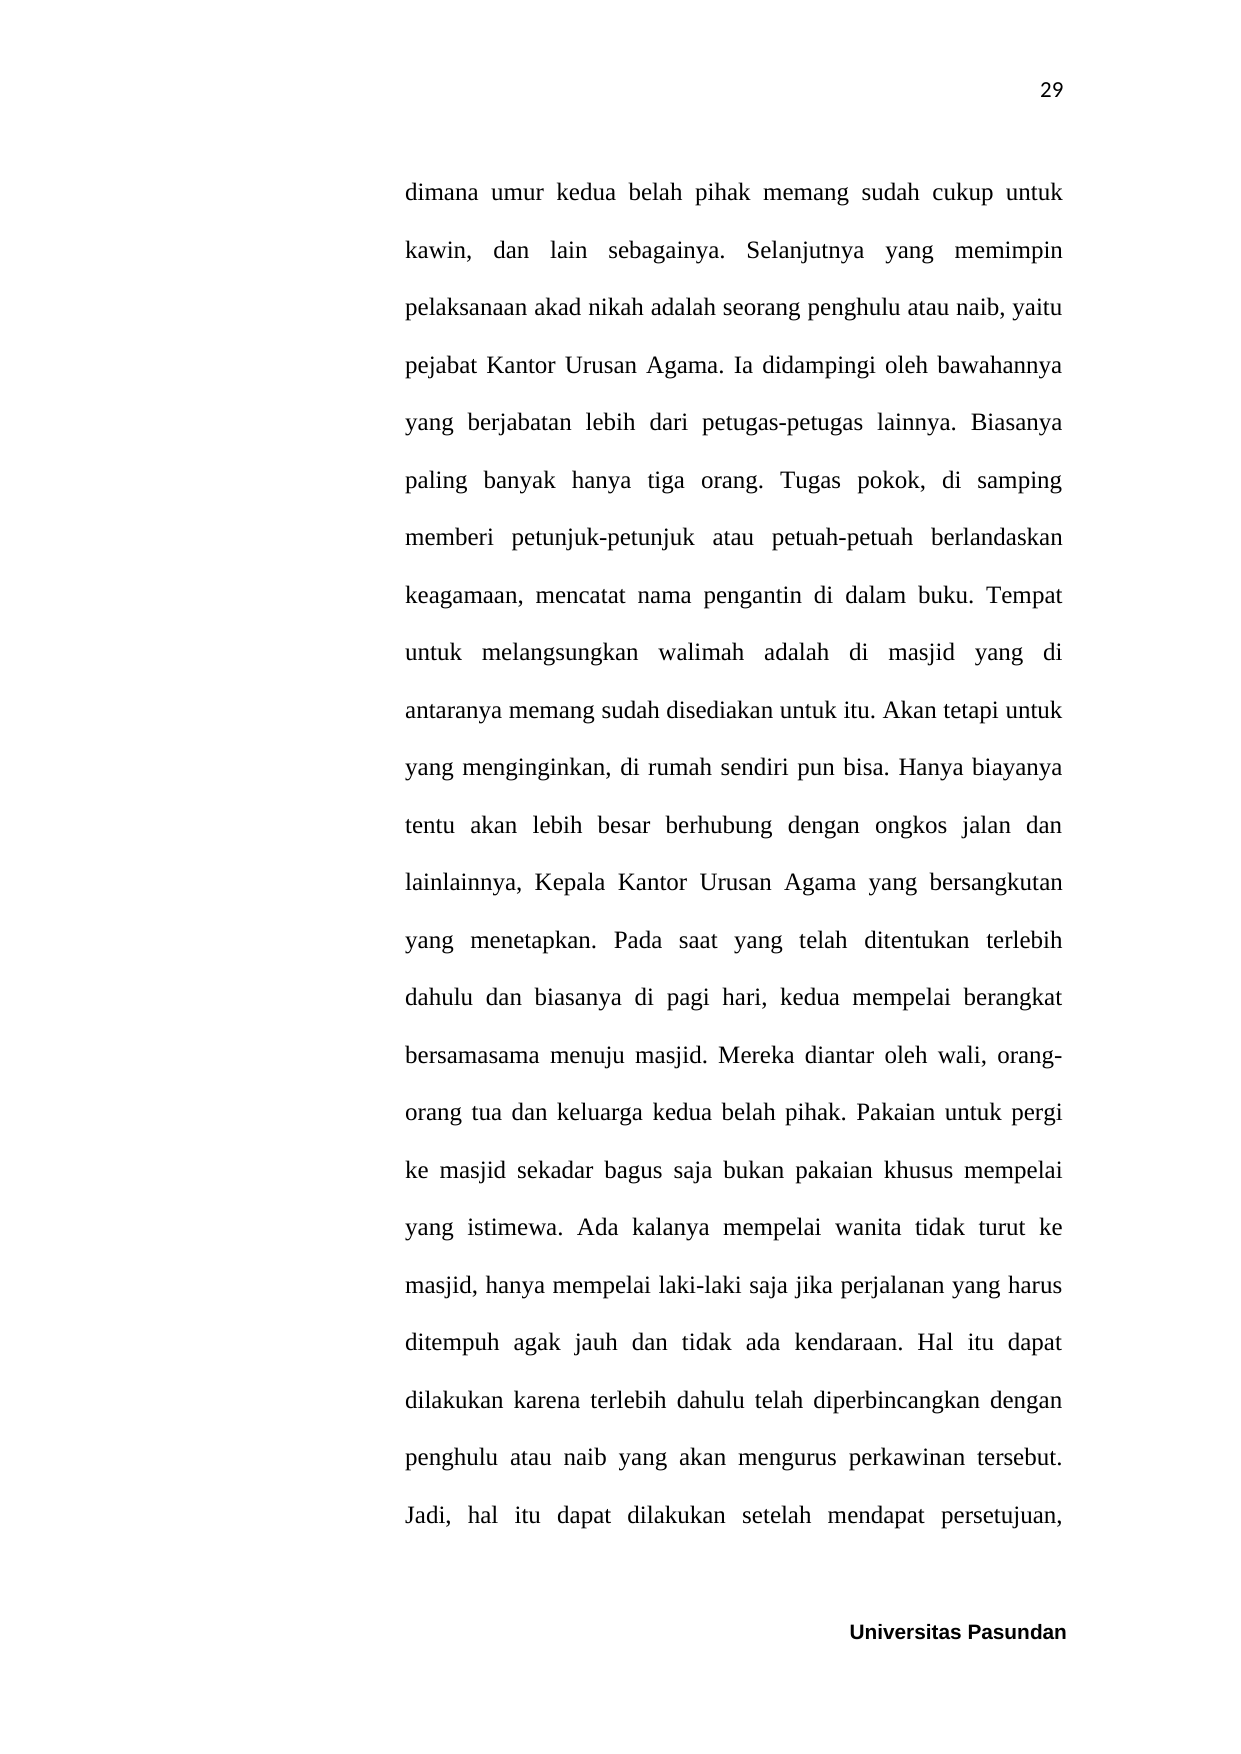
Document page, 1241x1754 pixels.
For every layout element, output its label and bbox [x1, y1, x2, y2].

list [405, 177, 1063, 1528]
